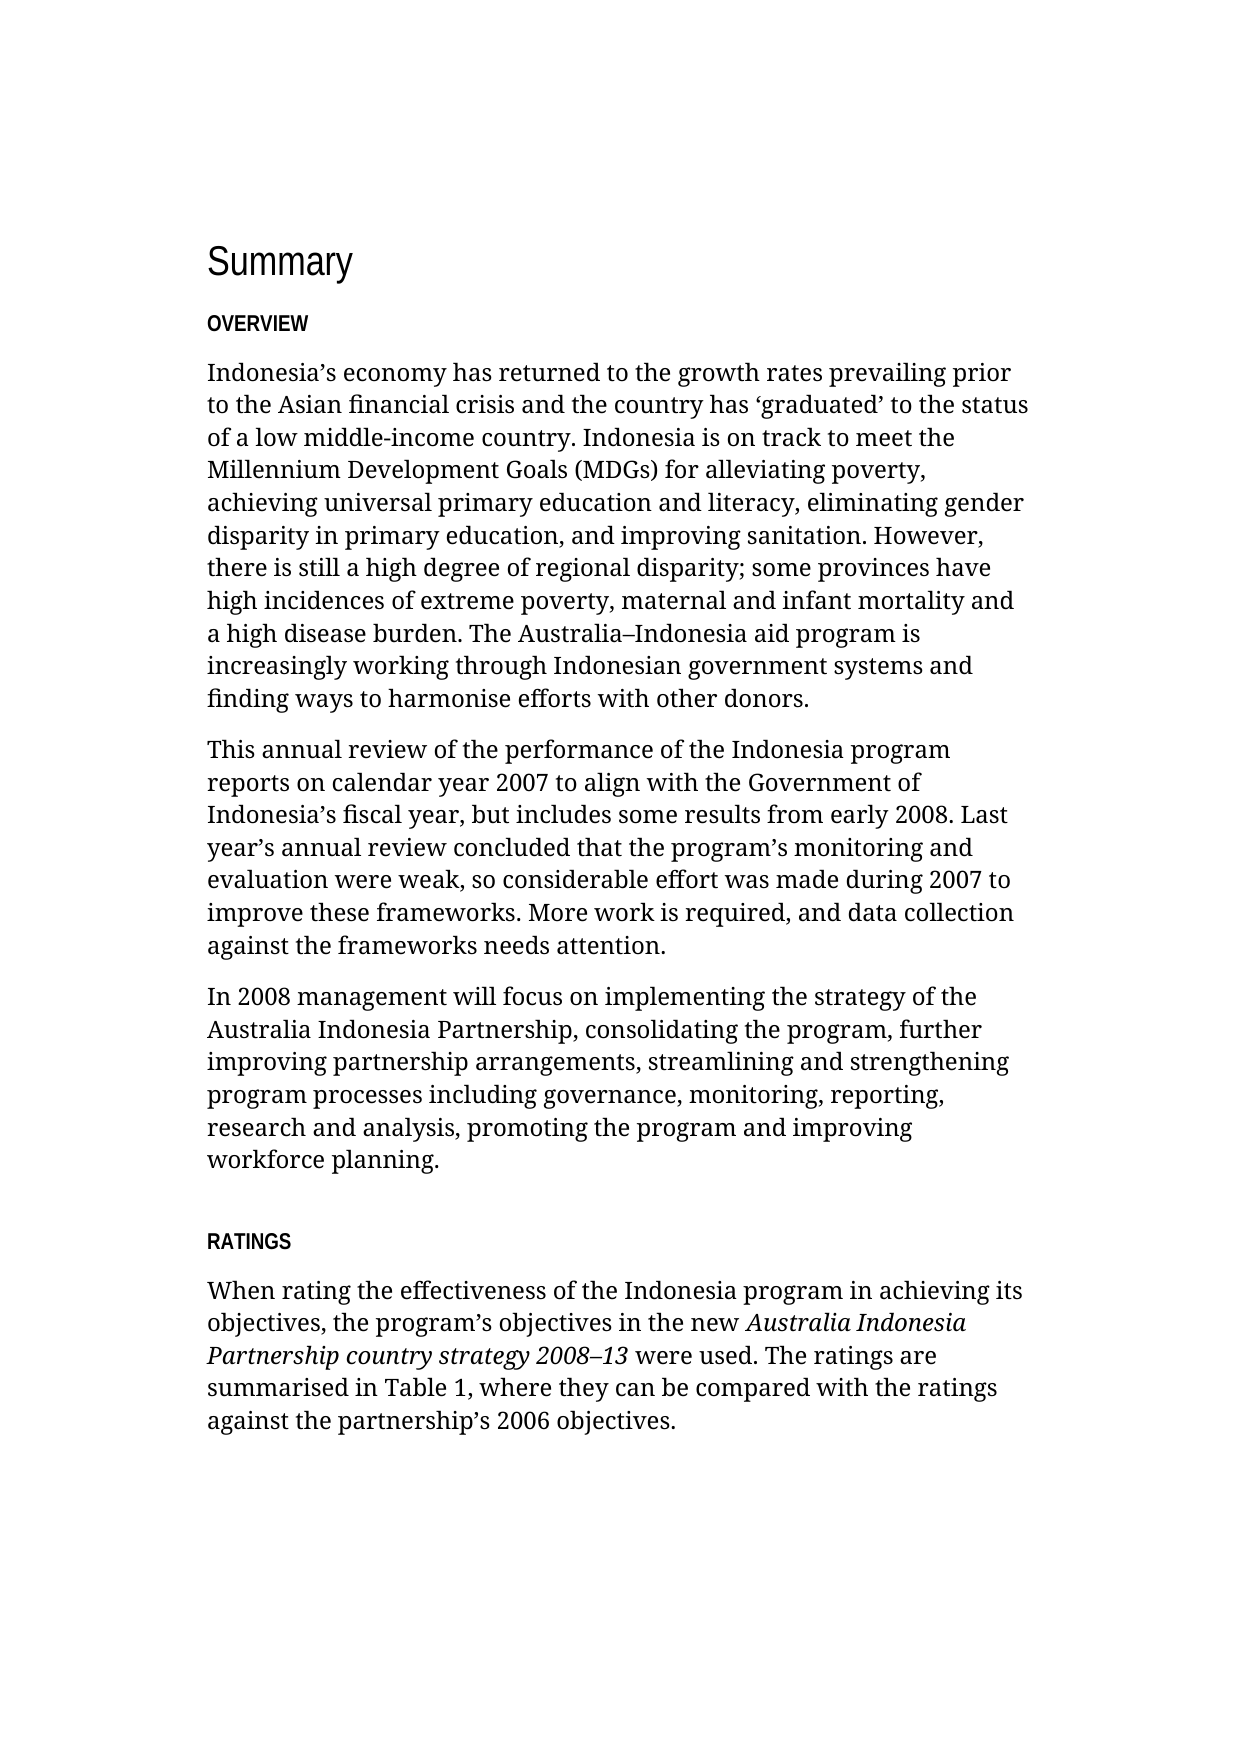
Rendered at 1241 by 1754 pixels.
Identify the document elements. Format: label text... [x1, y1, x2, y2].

subtitle Overview [207, 310, 989, 337]
text In 2008 management will focus on implementing the strategy of the Australia Indonesia Partnership, consolidating the program, further improving partnership arrangements, streamlining and strengthening program processes including governance, monitoring, reporting, research and analysis, promoting the program and improving workforce planning. [207, 980, 1033, 1176]
subtitle Summary [207, 236, 989, 284]
text This annual review of the performance of the program reports on calendar year 2007 to align with the Government of Indonesia’s fiscal year, but includes some results from early 2008. Last year’s annual review concluded that the program’s monitoring and evaluation were weak, so considerable effort was made during 2007 to improve these frameworks. More work is required, and data collection against the frameworks needs attention. [207, 733, 1033, 961]
text ’s economy has returned to the growth rates prevailing prior to the Asian financial crisis and the country has ‘graduated’ to the status of a low middle-income country. is on track to meet the Millennium Development Goals (MDGs) for alleviating poverty, achieving universal primary education and literacy, eliminating gender disparity in primary education, and improving sanitation. However, there is still a high degree of regional disparity; some provinces have high incidences of extreme poverty, maternal and infant mortality and a high disease burden. The Australia–Indonesia aid program is increasingly working through Indonesian government systems and finding ways to harmonise efforts with other donors. [207, 356, 1033, 714]
text When rating the effectiveness of the program in achieving its objectives, the program’s objectives in the new Partnership country strategy 2008–13 were used. The ratings are summarised in Table 1, where they can be compared with the ratings against the partnership’s 2006 objectives. [207, 1273, 1033, 1436]
subtitle Ratings [207, 1226, 989, 1255]
